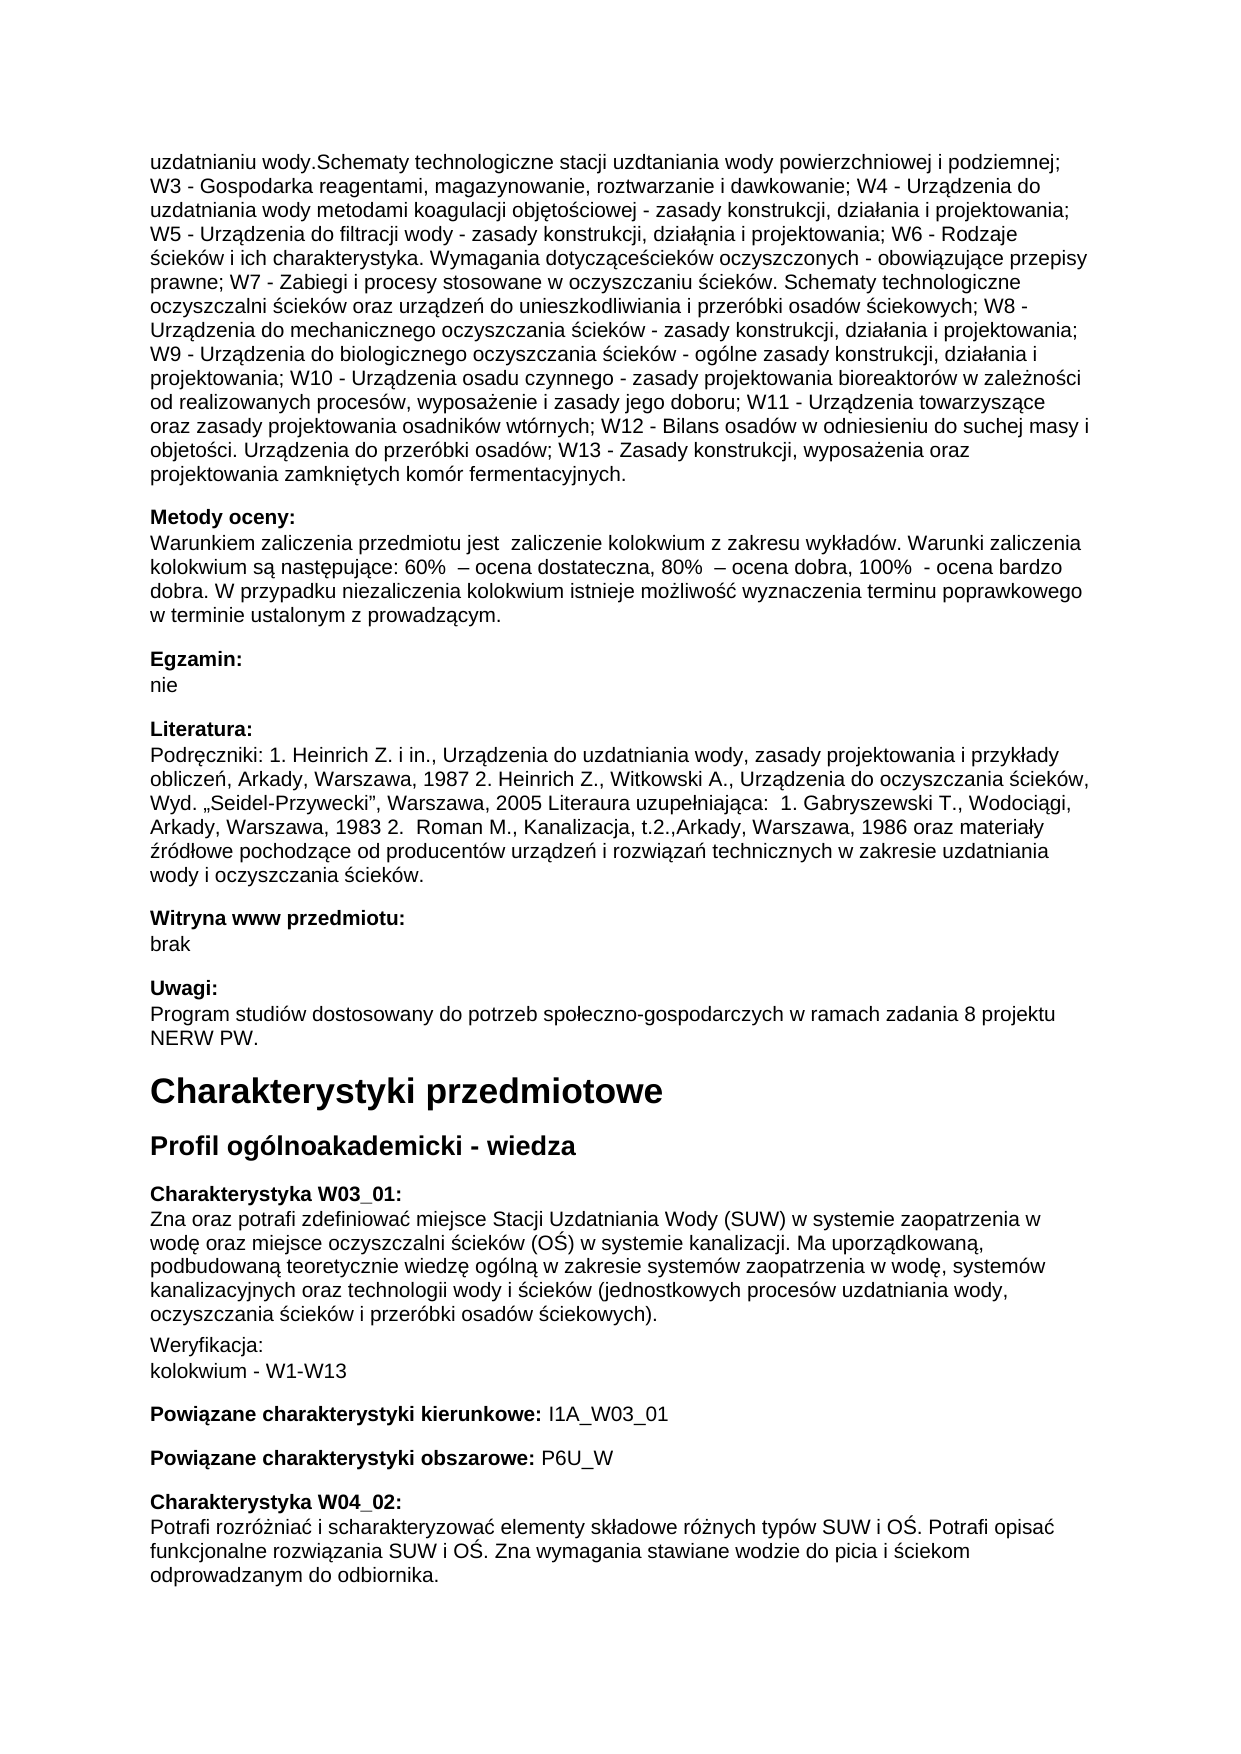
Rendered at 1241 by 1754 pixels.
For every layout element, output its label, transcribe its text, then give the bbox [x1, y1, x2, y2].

text Podręczniki: 1. Heinrich Z. i in., Urządzenia do uzdatniania wody, zasady projektowania i przykłady obliczeń, Arkady, Warszawa, 1987 2. Heinrich Z., Witkowski A., Urządzenia do oczyszczania ścieków, Wyd. „Seidel-Przywecki”, Warszawa, 2005 Literaura uzupełniająca: 1. Gabryszewski T., Wodociągi, Arkady, Warszawa, 1983 2. Roman M., Kanalizacja, t.2.,Arkady, Warszawa, 1986 oraz materiały źródłowe pochodzące od producentów urządzeń i rozwiązań technicznych w zakresie uzdatniania wody i oczyszczania ścieków. [150, 743, 1090, 886]
text Program studiów dostosowany do potrzeb społeczno-gospodarczych w ramach zadania 8 projektu NERW PW. [150, 1002, 1090, 1050]
text brak [150, 932, 1090, 956]
text kolokwium - W1-W13 [150, 1358, 1090, 1382]
text Literatura: [150, 717, 1090, 741]
text Powiązane charakterystyki kierunkowe: I1A_W03_01 [150, 1402, 1090, 1426]
text Potrafi rozróżniać i scharakteryzować elementy składowe różnych typów SUW i OŚ. Potrafi opisać funkcjonalne rozwiązania SUW i OŚ. Zna wymagania stawiane wodzie do picia i ściekom odprowadzanym do odbiornika. [150, 1515, 1090, 1587]
subtitle Charakterystyki przedmiotowe [150, 1070, 1090, 1111]
text Weryfikacja: [150, 1332, 1090, 1356]
text Metody oceny: [150, 505, 1090, 529]
text Zna oraz potrafi zdefiniować miejsce Stacji Uzdatniania Wody (SUW) w systemie zaopatrzenia w wodę oraz miejsce oczyszczalni ścieków (OŚ) w systemie kanalizacji. Ma uporządkowaną, podbudowaną teoretycznie wiedzę ogólną w zakresie systemów zaopatrzenia w wodę, systemów kanalizacyjnych oraz technologii wody i ścieków (jednostkowych procesów uzdatniania wody, oczyszczania ścieków i przeróbki osadów ściekowych). [150, 1206, 1090, 1326]
text Egzamin: [150, 647, 1090, 671]
text Warunkiem zaliczenia przedmiotu jest zaliczenie kolokwium z zakresu wykładów. Warunki zaliczenia kolokwium są następujące: 60% – ocena dostateczna, 80% – ocena dobra, 100% - ocena bardzo dobra. W przypadku niezaliczenia kolokwium istnieje możliwość wyznaczenia terminu poprawkowego w terminie ustalonym z prowadzącym. [150, 531, 1090, 627]
subtitle Profil ogólnoakademicki - wiedza [150, 1130, 1090, 1162]
text Witryna www przedmiotu: [150, 906, 1090, 930]
text Uwagi: [150, 976, 1090, 1000]
text nie [150, 673, 1090, 697]
text Charakterystyka W04_02: [150, 1490, 1090, 1514]
text Charakterystyka W03_01: [150, 1181, 1090, 1205]
text Powiązane charakterystyki obszarowe: P6U_W [150, 1446, 1090, 1470]
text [150, 150, 1090, 485]
